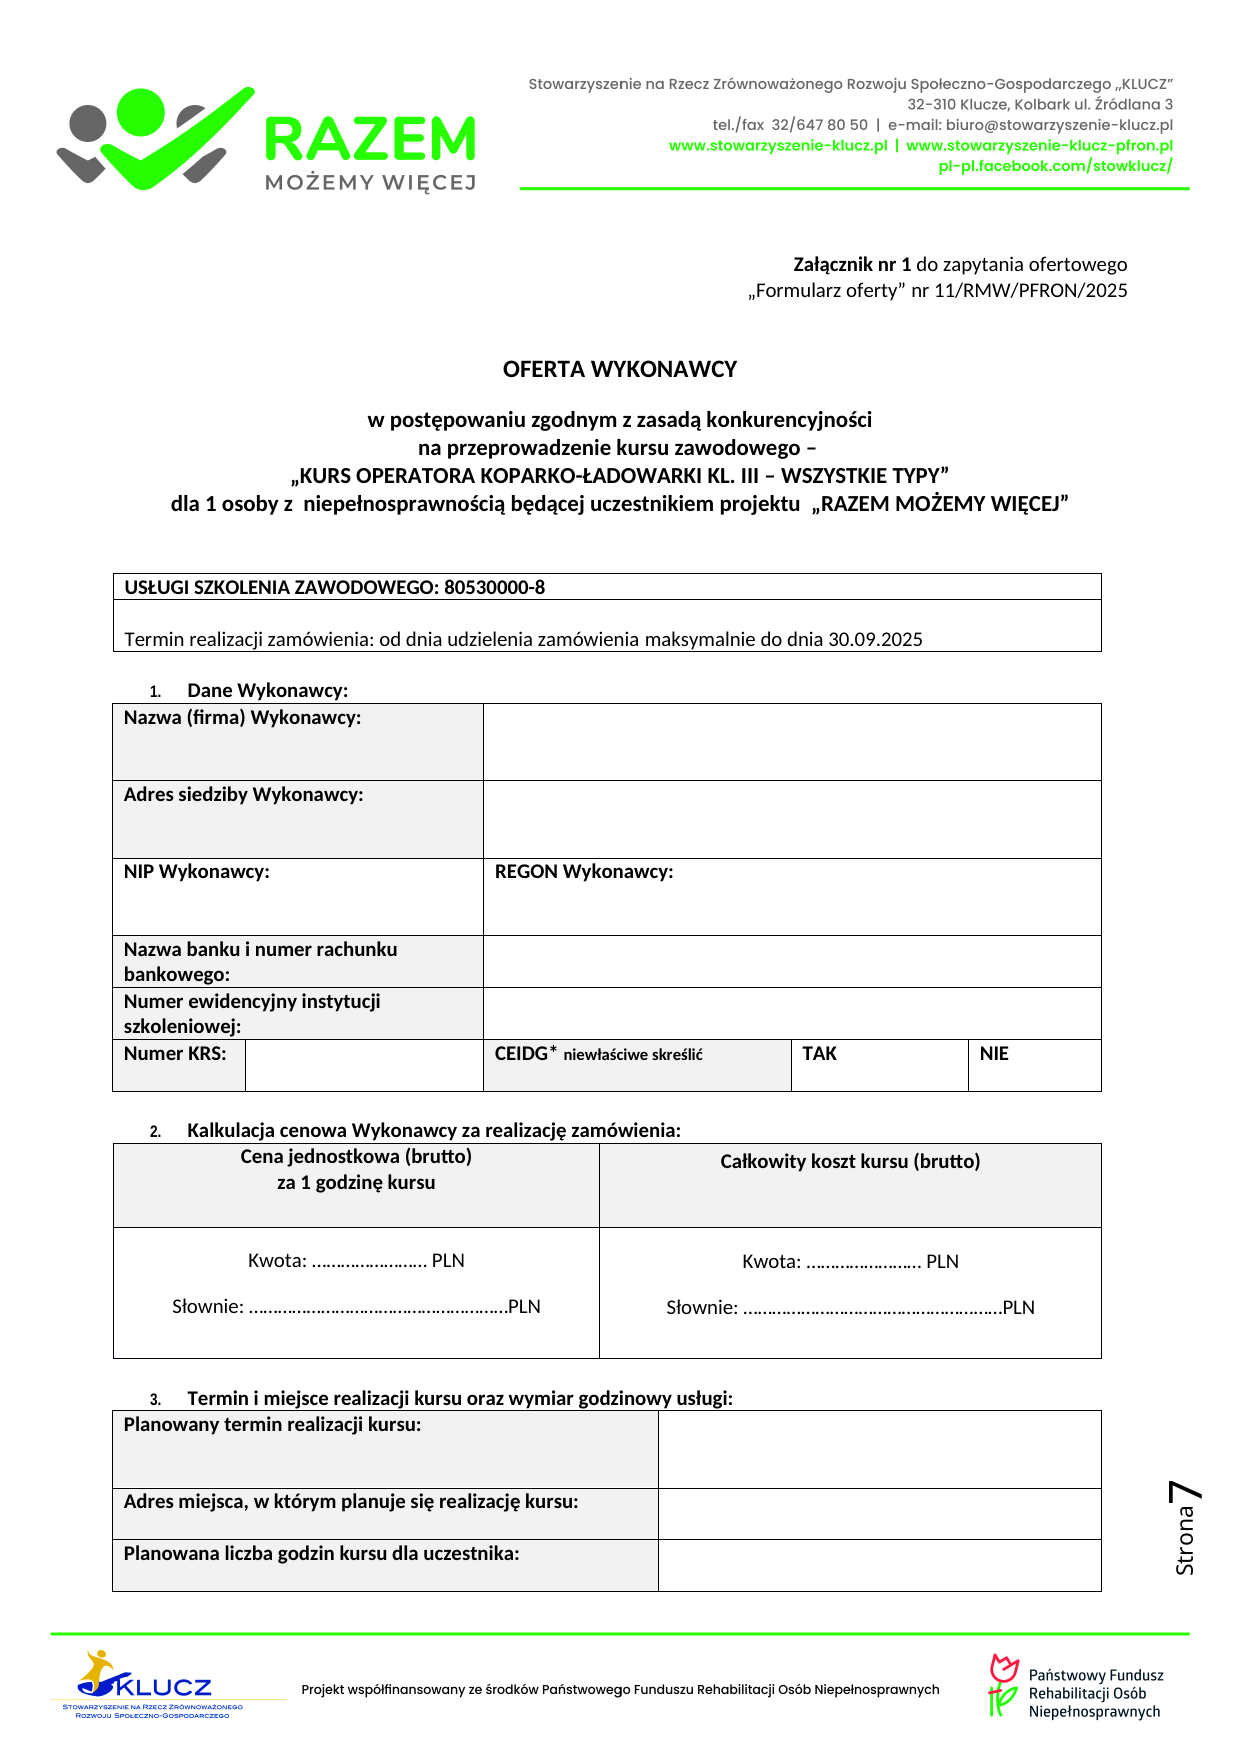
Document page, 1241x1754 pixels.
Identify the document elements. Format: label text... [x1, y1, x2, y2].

list Termin i miejsce realizacji kursu oraz wymiar godzinowy usługi: [150, 1385, 1128, 1410]
table_header Całkowity koszt kursu (brutto) [600, 1144, 1101, 1227]
table_cell Numer ewidencyjny instytucji szkoleniowej: [113, 988, 483, 1039]
table_header [484, 704, 1101, 780]
table_cell Planowana liczba godzin kursu dla uczestnika: [113, 1540, 658, 1591]
table_cell NIE [969, 1040, 1101, 1091]
table_cell Numer KRS: [113, 1040, 245, 1091]
table_cell REGON Wykonawcy: [484, 859, 1101, 935]
table_cell NIP Wykonawcy: [113, 859, 483, 935]
text Załącznik nr 1 do zapytania ofertowego [112, 252, 1128, 277]
table_header [659, 1411, 1101, 1487]
table_cell Adres siedziby Wykonawcy: [113, 781, 483, 858]
table_cell [484, 936, 1101, 987]
table_header Nazwa (firma) Wykonawcy: [113, 704, 483, 780]
table_header USŁUGI SZKOLENIA ZAWODOWEGO: 80530000-8 [114, 574, 1101, 599]
table_cell [484, 781, 1101, 858]
table_cell [246, 1040, 483, 1091]
list Kalkulacja cenowa Wykonawcy za realizację zamówienia: [150, 1117, 1128, 1142]
table_cell TAK [792, 1040, 968, 1091]
text w postępowaniu zgodnym z zasadą konkurencyjności [112, 405, 1128, 433]
table_cell Adres miejsca, w którym planuje się realizację kursu: [113, 1489, 658, 1539]
table_cell [659, 1489, 1101, 1539]
picture [0, 0, 1241, 1754]
table_header Planowany termin realizacji kursu: [113, 1411, 658, 1487]
text „Formularz oferty” nr 11/RMW/PFRON/2025 [112, 277, 1128, 302]
text dla 1 osoby z niepełnosprawnością będącej uczestnikiem projektu „RAZEM MOŻEMY WIĘCEJ” [112, 489, 1128, 517]
table_cell Nazwa banku i numer rachunku bankowego: [113, 936, 483, 987]
table_cell [659, 1540, 1101, 1591]
table_cell CEIDG* niewłaściwe skreślić [484, 1040, 791, 1091]
text OFERTA WYKONAWCY [112, 353, 1128, 384]
table_cell Kwota: …………………… PLN Słownie: ………………………………………………PLN [114, 1228, 599, 1358]
table_cell [484, 988, 1101, 1039]
table_cell Kwota: …………………… PLN Słownie: ………………………………………………PLN [600, 1228, 1101, 1358]
list Dane Wykonawcy: [150, 678, 1128, 703]
table_cell Termin realizacji zamówienia: od dnia udzielenia zamówienia maksymalnie do dnia 30.09.2025 [114, 600, 1101, 651]
table_header Cena jednostkowa (brutto) za 1 godzinę kursu [114, 1144, 599, 1227]
text na przeprowadzenie kursu zawodowego – „KURS OPERATORA KOPARKO-ŁADOWARKI KL. III – WSZYSTKIE TYPY” [112, 433, 1128, 489]
